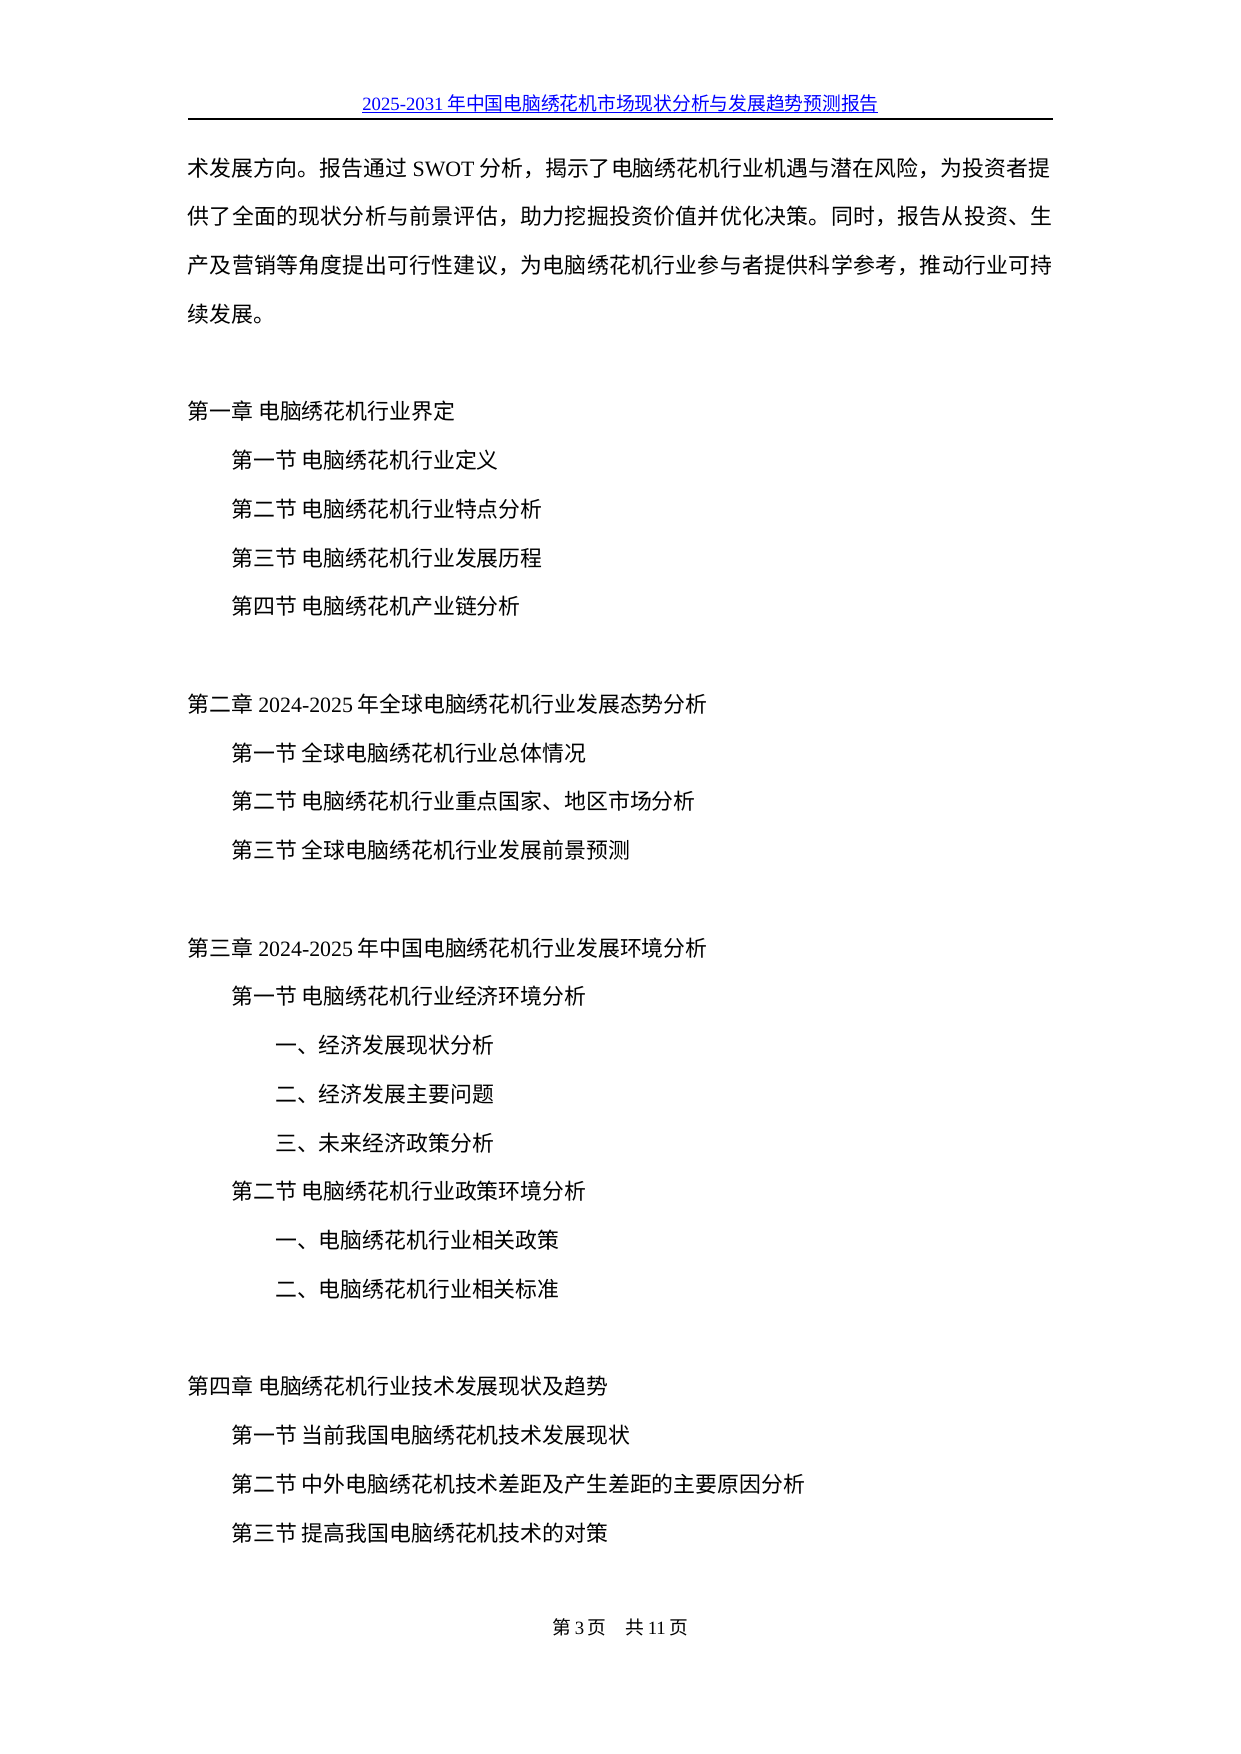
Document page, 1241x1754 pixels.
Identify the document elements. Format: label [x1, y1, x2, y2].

text [187, 150, 1053, 1548]
